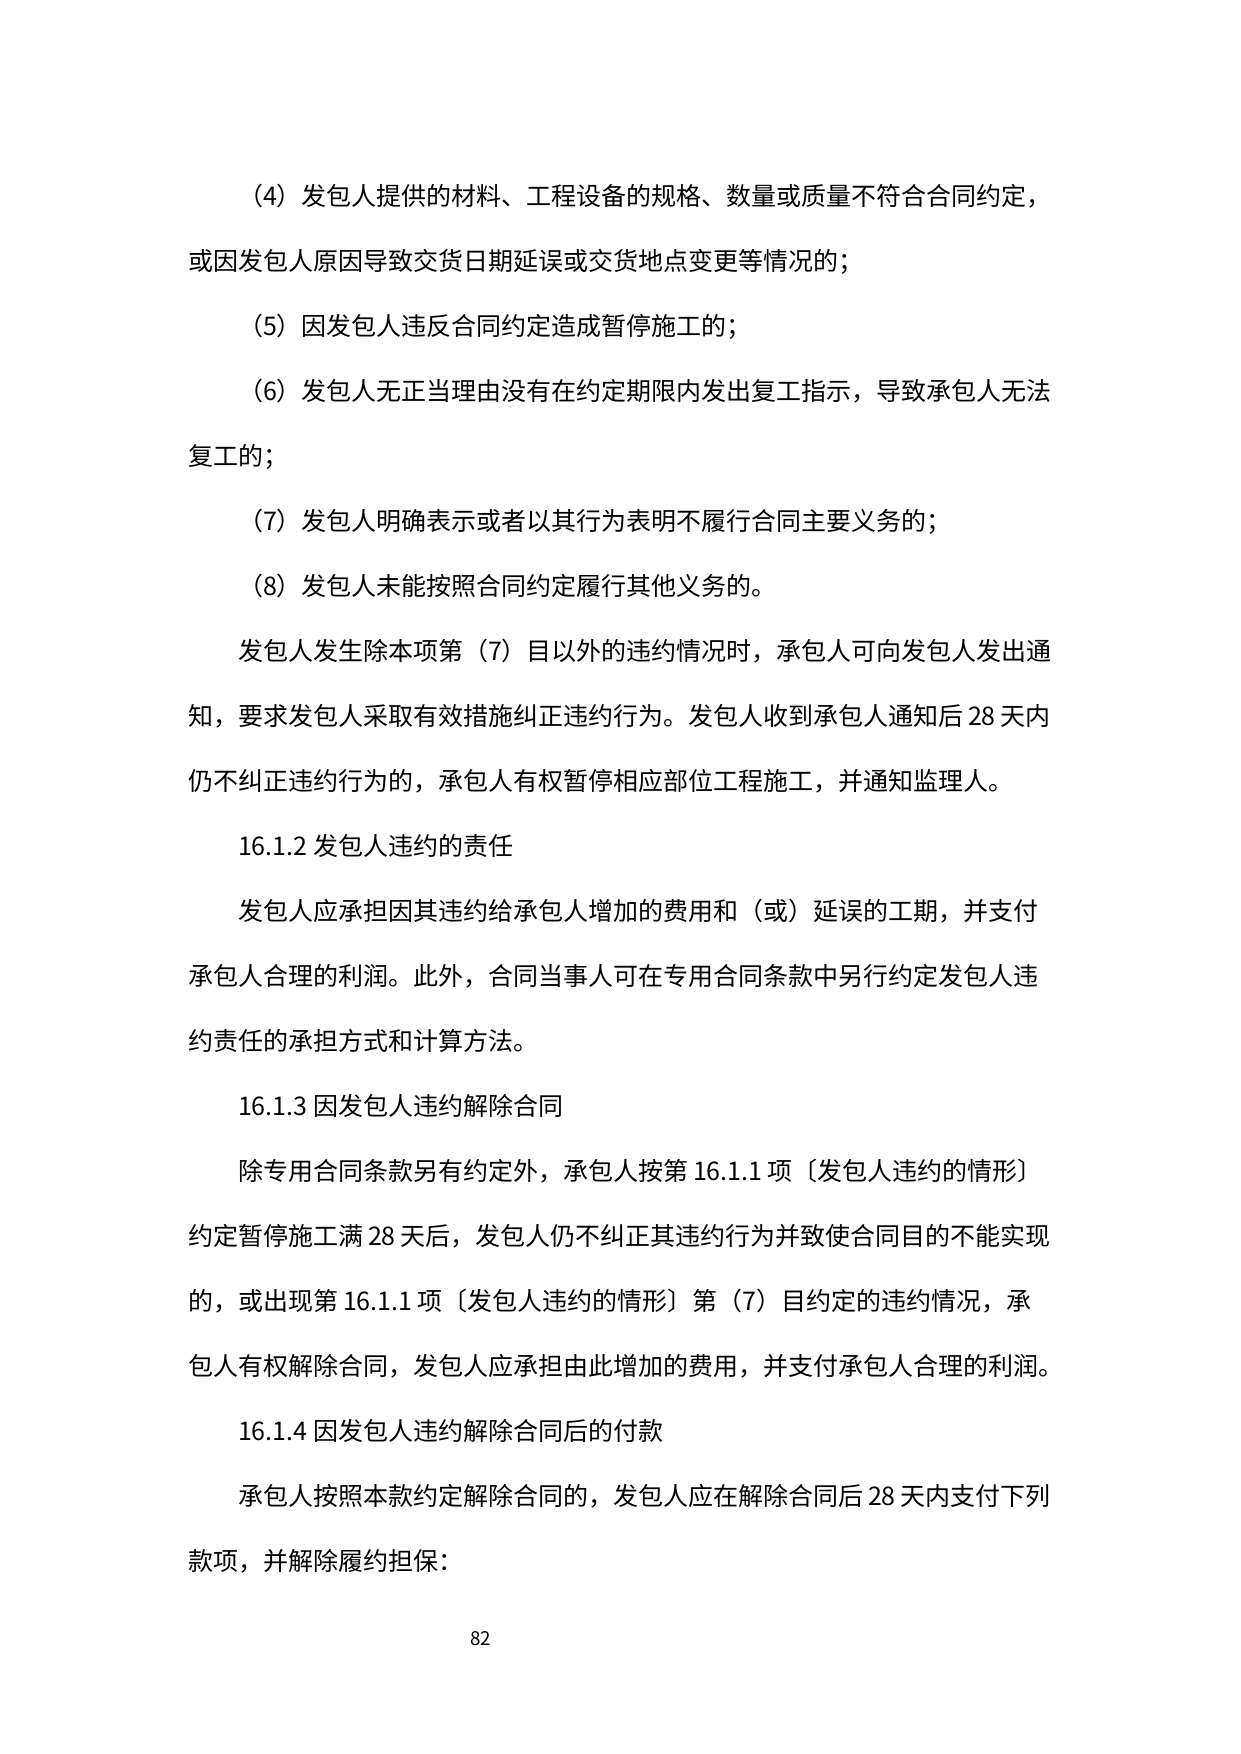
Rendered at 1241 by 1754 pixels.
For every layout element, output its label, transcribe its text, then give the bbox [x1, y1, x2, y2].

text 16.1.4 因发包人违约解除合同后的付款 [188, 1397, 1052, 1462]
text （4）发包人提供的材料、工程设备的规格、数量或质量不符合合同约定，或因发包人原因导致交货日期延误或交货地点变更等情况的； [188, 162, 1052, 292]
text （6）发包人无正当理由没有在约定期限内发出复工指示，导致承包人无法复工的； [188, 357, 1052, 487]
text 承包人按照本款约定解除合同的，发包人应在解除合同后28天内支付下列款项，并解除履约担保： [188, 1462, 1052, 1592]
text 除专用合同条款另有约定外，承包人按第16.1.1项〔发包人违约的情形〕约定暂停施工满28天后，发包人仍不纠正其违约行为并致使合同目的不能实现的，或出现第16.1.1项〔发包人违约的情形〕第（7）目约定的违约情况，承包人有权解除合同，发包人应承担由此增加的费用，并支付承包人合理的利润。 [188, 1137, 1052, 1397]
text （7）发包人明确表示或者以其行为表明不履行合同主要义务的； [188, 487, 1052, 552]
text 发包人应承担因其违约给承包人增加的费用和（或）延误的工期，并支付承包人合理的利润。此外，合同当事人可在专用合同条款中另行约定发包人违约责任的承担方式和计算方法。 [188, 877, 1052, 1072]
text （8）发包人未能按照合同约定履行其他义务的。 [188, 552, 1052, 617]
text （5）因发包人违反合同约定造成暂停施工的； [188, 292, 1052, 357]
text 16.1.3 因发包人违约解除合同 [188, 1072, 1052, 1137]
text 发包人发生除本项第（7）目以外的违约情况时，承包人可向发包人发出通知，要求发包人采取有效措施纠正违约行为。发包人收到承包人通知后28天内仍不纠正违约行为的，承包人有权暂停相应部位工程施工，并通知监理人。 [188, 617, 1052, 812]
text 16.1.2 发包人违约的责任 [188, 812, 1052, 877]
